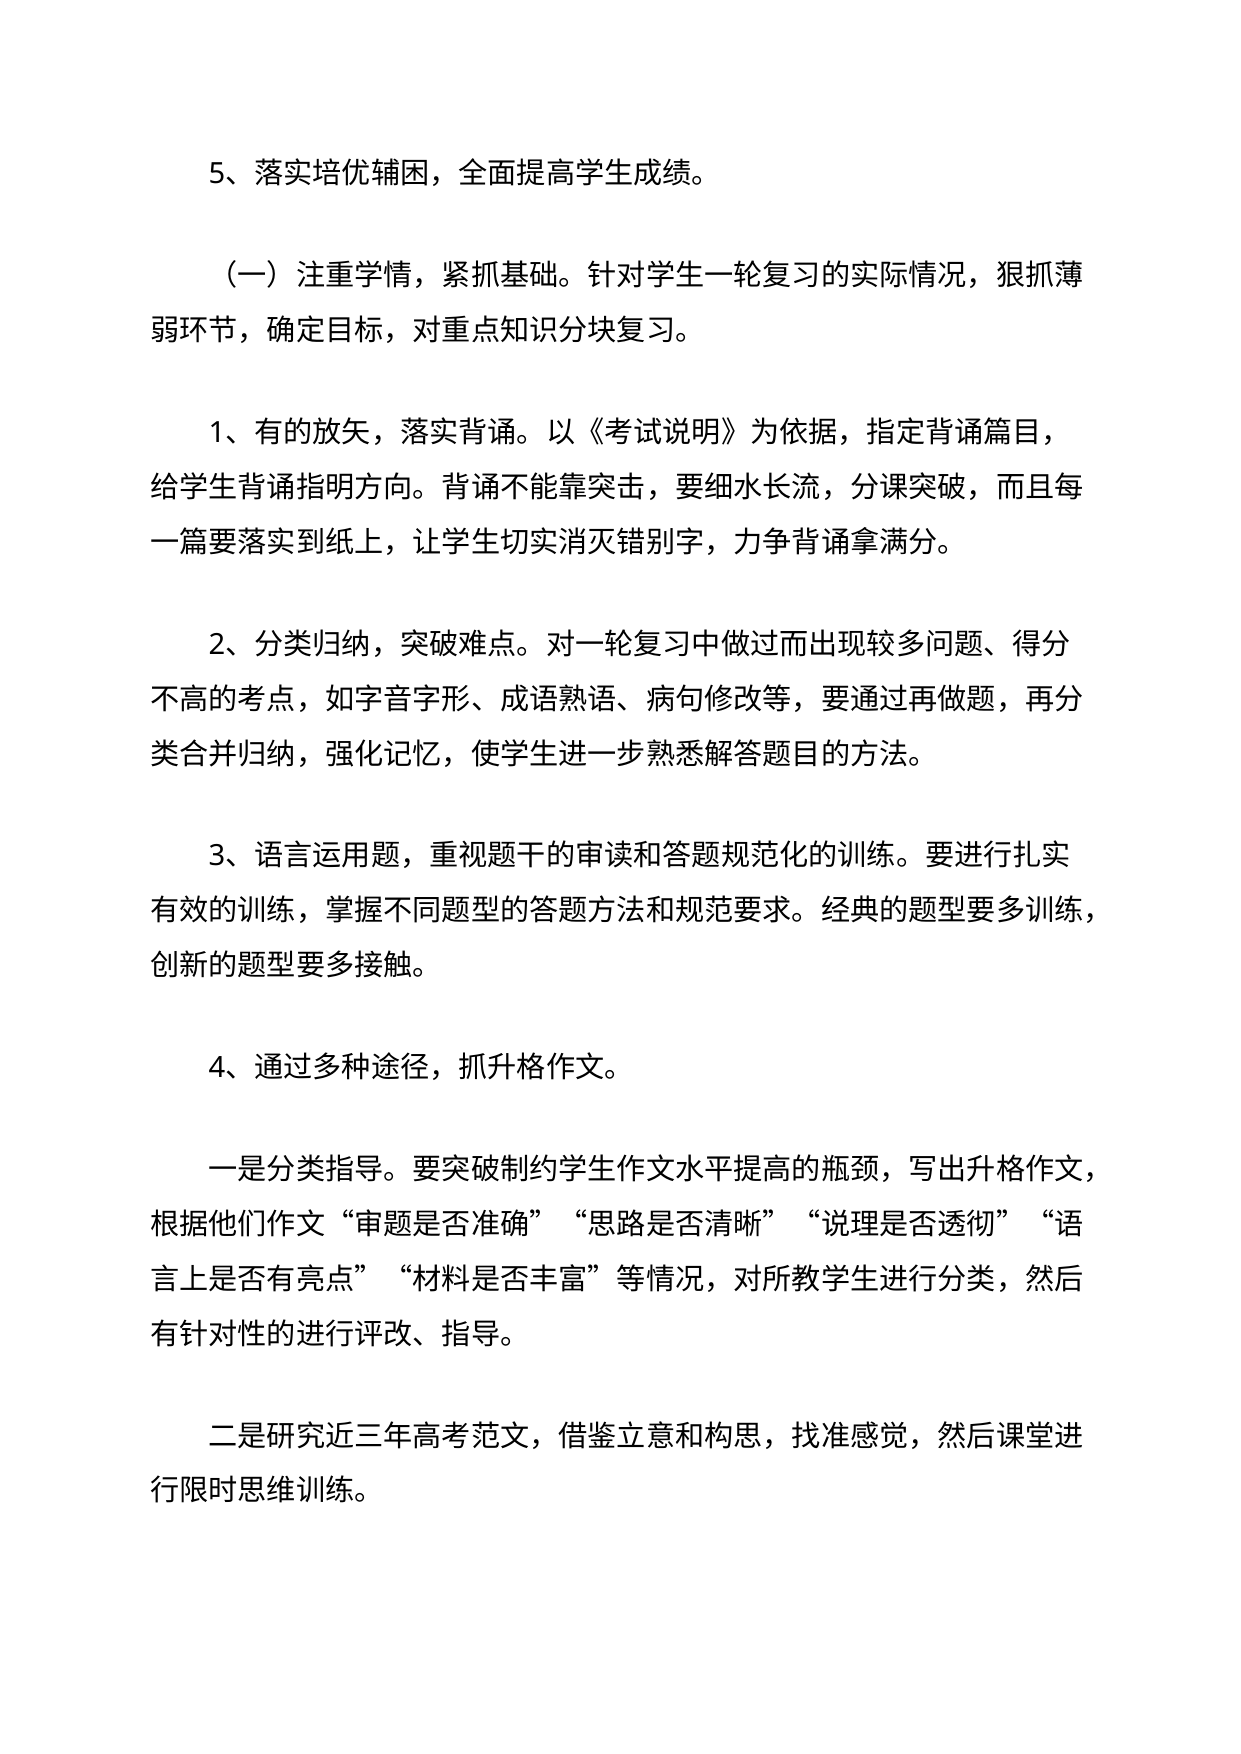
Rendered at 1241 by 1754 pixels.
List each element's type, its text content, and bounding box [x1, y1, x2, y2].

text 一是分类指导。要突破制约学生作文水平提高的瓶颈，写出升格作文，根据他们作文“审题是否准确”“思路是否清晰”“说理是否透彻”“语言上是否有亮点”“材料是否丰富”等情况，对所教学生进行分类，然后有针对性的进行评改、指导。 [150, 1146, 1090, 1353]
text （一）注重学情，紧抓基础。针对学生一轮复习的实际情况，狠抓薄弱环节，确定目标，对重点知识分块复习。 [150, 252, 1090, 349]
text 二是研究近三年高考范文，借鉴立意和构思，找准感觉，然后课堂进行限时思维训练。 [150, 1412, 1090, 1509]
text 5、落实培优辅困，全面提高学生成绩。 [150, 150, 1090, 192]
text 4、通过多种途径，抓升格作文。 [150, 1044, 1090, 1086]
text 1、有的放矢，落实背诵。以《考试说明》为依据，指定背诵篇目，给学生背诵指明方向。背诵不能靠突击，要细水长流，分课突破，而且每一篇要落实到纸上，让学生切实消灭错别字，力争背诵拿满分。 [150, 409, 1090, 561]
text 3、语言运用题，重视题干的审读和答题规范化的训练。要进行扎实有效的训练，掌握不同题型的答题方法和规范要求。经典的题型要多训练，创新的题型要多接触。 [150, 832, 1090, 984]
text 2、分类归纳，突破难点。对一轮复习中做过而出现较多问题、得分不高的考点，如字音字形、成语熟语、病句修改等，要通过再做题，再分类合并归纳，强化记忆，使学生进一步熟悉解答题目的方法。 [150, 620, 1090, 772]
